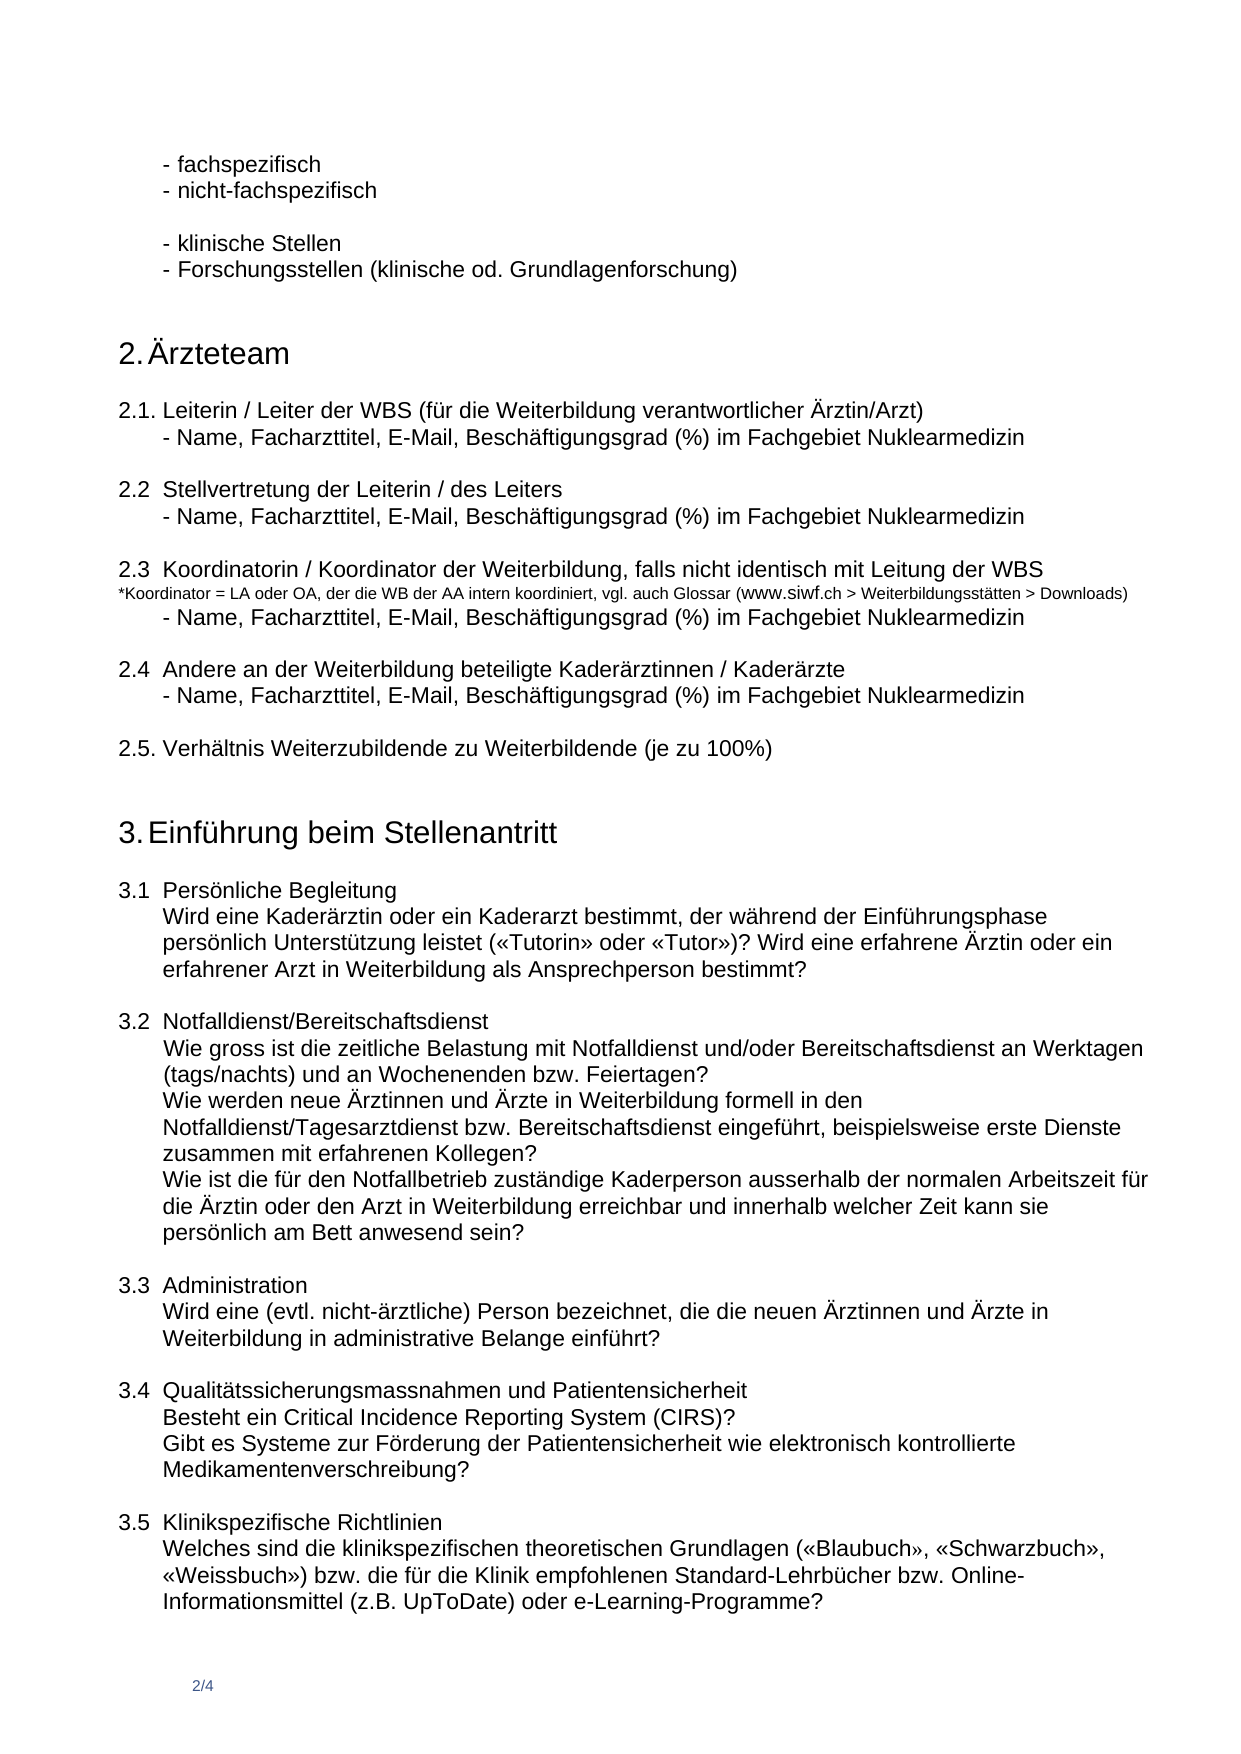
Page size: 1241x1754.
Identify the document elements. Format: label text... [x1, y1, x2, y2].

text Gibt es Systeme zur Förderung der Patientensicherheit wie elektronisch kontrollierte Medikamentenverschreibung? [118, 1430, 1152, 1483]
text 3.3 Administration Wird eine (evtl. nicht-ärztliche) Person bezeichnet, die die neuen Ärztinnen und Ärzte in Weiterbildung in administrative Belange einführt? [118, 1272, 1152, 1351]
text 2.2 Stellvertretung der Leiterin / des Leiters [118, 476, 1152, 503]
list Ärzteteam [118, 335, 1152, 371]
text - klinische Stellen [118, 230, 1152, 256]
text - fachspezifisch [118, 151, 1152, 177]
text 3.2 Notfalldienst/Bereitschaftsdienst Wie gross ist die zeitliche Belastung mit Notfalldienst und/oder Bereitschaftsdienst an Werktagen (tags/nachts) und an Wochenenden bzw. Feiertagen? [118, 1008, 1152, 1087]
text 2.1. Leiterin / Leiter der WBS (für die Weiterbildung verantwortlicher Ärztin/Arzt) [118, 397, 1152, 424]
text - Forschungsstellen (klinische od. Grundlagenforschung) [118, 256, 1152, 282]
text 2.5. Verhältnis Weiterzubildende zu Weiterbildende (je zu 100%) [118, 735, 1152, 762]
text Wie werden neue Ärztinnen und Ärzte in Weiterbildung formell in den Notfalldienst/Tagesarztdienst bzw. Bereitschaftsdienst eingeführt, beispielsweise erste Dienste zusammen mit erfahrenen Kollegen? [118, 1087, 1152, 1166]
text 3.1 Persönliche Begleitung [118, 877, 1152, 903]
text - Name, Facharzttitel, E-Mail, Beschäftigungsgrad (%) im Fachgebiet Nuklearmedizin [118, 424, 1152, 450]
text 2.3 Koordinatorin / Koordinator der Weiterbildung, falls nicht identisch mit Leitung der WBS [118, 556, 1152, 582]
text Wird eine Kaderärztin oder ein Kaderarzt bestimmt, der während der Einführungsphase persönlich Unterstützung leistet («Tutorin» oder «Tutor»)? Wird eine erfahrene Ärztin oder ein erfahrener Arzt in Weiterbildung als Ansprechperson bestimmt? [118, 903, 1152, 982]
list nicht-fachspezifisch [162, 177, 1152, 203]
text - Name, Facharzttitel, E-Mail, Beschäftigungsgrad (%) im Fachgebiet Nuklearmedizin [118, 503, 1152, 529]
text Wie ist die für den Notfallbetrieb zuständige Kaderperson ausserhalb der normalen Arbeitszeit für die Ärztin oder den Arzt in Weiterbildung erreichbar und innerhalb welcher Zeit kann sie persönlich am Bett anwesend sein? [118, 1166, 1152, 1246]
list Einführung beim Stellenantritt [118, 814, 1152, 850]
text - Name, Facharzttitel, E-Mail, Beschäftigungsgrad (%) im Fachgebiet Nuklearmedizin [118, 682, 1152, 709]
text 2.4 Andere an der Weiterbildung beteiligte Kaderärztinnen / Kaderärzte [118, 656, 1152, 682]
text *Koordinator = LA oder OA, der die WB der AA intern koordiniert, vgl. auch Glossar (www.siwf.ch > Weiterbildungsstätten > Downloads) [118, 582, 1152, 603]
text 3.5 Klinikspezifische Richtlinien Welches sind die klinikspezifischen theoretischen Grundlagen («Blaubuch», «Schwarzbuch», «Weissbuch») bzw. die für die Klinik empfohlenen Standard-Lehrbücher bzw. Online-Informationsmittel (z.B. UpToDate) oder e-Learning-Programme? [118, 1509, 1152, 1614]
text - Name, Facharzttitel, E-Mail, Beschäftigungsgrad (%) im Fachgebiet Nuklearmedizin [118, 603, 1152, 630]
text 3.4 Qualitätssicherungsmassnahmen und Patientensicherheit Besteht ein Critical Incidence Reporting System (CIRS)? [118, 1377, 1152, 1430]
